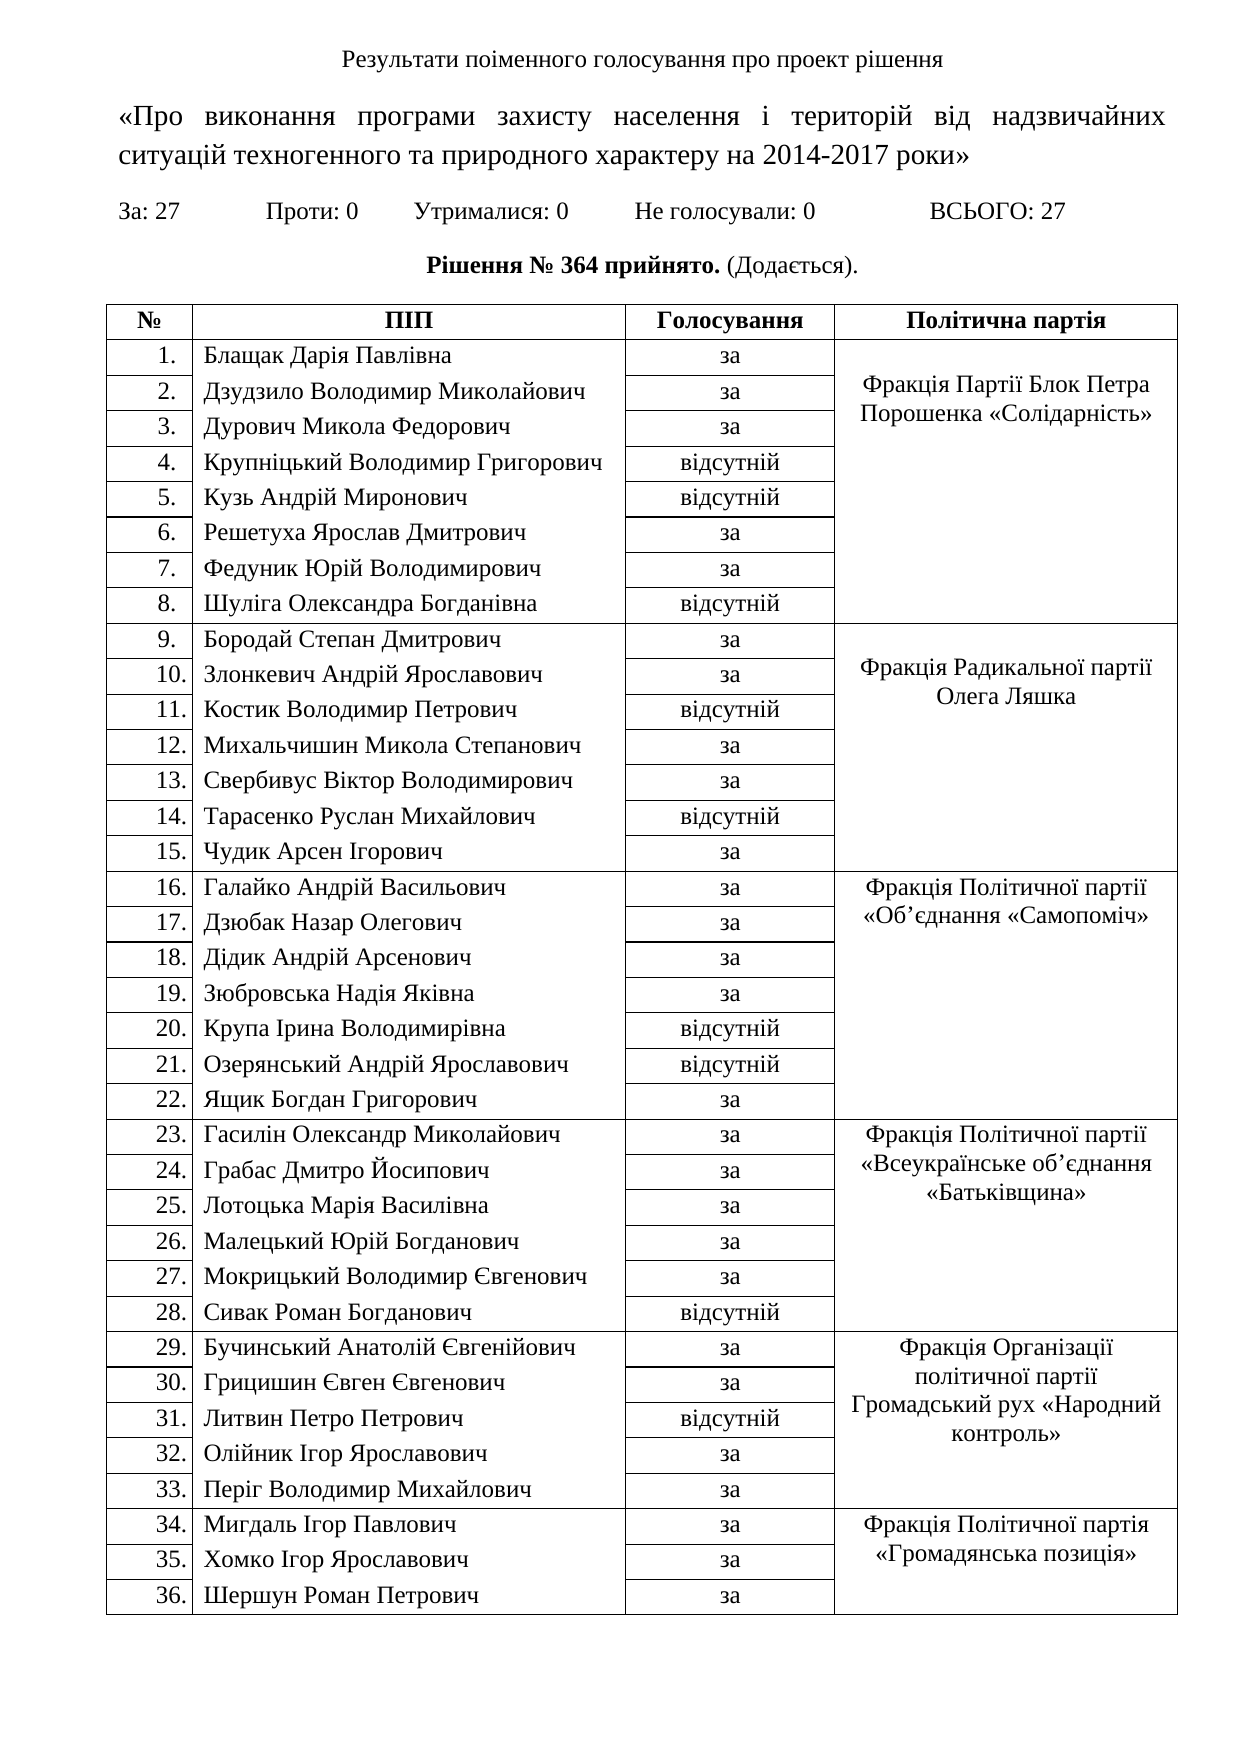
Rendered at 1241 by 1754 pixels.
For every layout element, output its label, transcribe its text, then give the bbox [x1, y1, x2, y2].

table_cell Хомко Ігор Ярославович [193, 1544, 625, 1579]
table_cell Мигдаль Ігор Павлович [193, 1509, 625, 1543]
table_cell [107, 1261, 192, 1296]
table_cell Малецький Юрій Богданович [193, 1225, 625, 1260]
table_cell за [626, 765, 834, 800]
table_cell Шуліга Олександра Богданівна [193, 587, 625, 623]
table_cell Фракція Політичної партії «Об’єднання «Самопоміч» [835, 872, 1177, 1118]
table_cell [107, 695, 192, 729]
table_cell [107, 376, 192, 410]
table_cell Мокрицький Володимир Євгенович [193, 1260, 625, 1296]
table_cell за [626, 730, 834, 764]
table_cell [107, 1297, 192, 1331]
table_cell [107, 1084, 192, 1118]
table_cell [107, 765, 192, 800]
table_cell Періг Володимир Михайлович [193, 1473, 625, 1508]
table_cell Решетуха Ярослав Дмитрович [193, 516, 625, 552]
table_cell за [626, 1509, 834, 1543]
table_cell Михальчишин Микола Степанович [193, 729, 625, 764]
table_cell [107, 1190, 192, 1225]
table_cell Сивак Роман Богданович [193, 1296, 625, 1331]
table_cell Бородай Степан Дмитрович [193, 624, 625, 658]
table_cell [107, 730, 192, 764]
table_cell Олійник Ігор Ярославович [193, 1437, 625, 1473]
table_cell Чудик Арсен Ігорович [193, 835, 625, 871]
table_cell [107, 801, 192, 835]
text За: 27 Проти: 0 Утрималися: 0 Не голосували: 0 ВСЬОГО: 27 [118, 196, 1167, 225]
table_cell [107, 518, 192, 552]
table_cell [107, 1013, 192, 1048]
table_cell [107, 1438, 192, 1473]
table_cell Дзюбак Назар Олегович [193, 906, 625, 941]
table_cell [107, 1403, 192, 1437]
table_cell Дурович Микола Федорович [193, 410, 625, 446]
table_cell Грабас Дмитро Йосипович [193, 1154, 625, 1189]
table_cell відсутній [626, 588, 834, 623]
table_cell [107, 1580, 192, 1614]
table_header ПІП [193, 305, 625, 339]
table_cell за [626, 1261, 834, 1296]
table_header № [107, 305, 192, 339]
table_cell Свербивус Віктор Володимирович [193, 764, 625, 800]
table_cell відсутній [626, 801, 834, 835]
table_cell Кузь Андрій Миронович [193, 481, 625, 516]
table_cell за [626, 1084, 834, 1118]
table_cell [107, 1332, 192, 1366]
table_cell за [626, 411, 834, 446]
table_cell [107, 411, 192, 446]
table_cell Дзудзило Володимир Миколайович [193, 375, 625, 410]
table_cell [107, 1509, 192, 1543]
table_cell за [626, 1120, 834, 1154]
table_cell за [626, 376, 834, 410]
table_cell Фракція Організації політичної партії Громадський рух «Народний контроль» [835, 1332, 1177, 1508]
table_cell Гасилін Олександр Миколайович [193, 1120, 625, 1154]
table_cell відсутній [626, 1297, 834, 1331]
text «Про виконання програми захисту населення і територій від надзвичайних ситуацій техногенного та природного характеру на 2014-2017 роки» [118, 98, 1167, 170]
table_cell відсутній [626, 1403, 834, 1437]
table_cell відсутній [626, 1013, 834, 1048]
table_cell Грицишин Євген Євгенович [193, 1366, 625, 1402]
table_cell Злонкевич Андрій Ярославович [193, 658, 625, 693]
table_cell за [626, 1580, 834, 1614]
table_cell відсутній [626, 482, 834, 516]
table_cell Дідик Андрій Арсенович [193, 941, 625, 977]
table_cell відсутній [626, 1049, 834, 1083]
table_cell [107, 588, 192, 623]
table_cell Крупа Ірина Володимирівна [193, 1012, 625, 1048]
table_cell за [626, 872, 834, 906]
table_cell [107, 553, 192, 587]
table_cell за [626, 518, 834, 552]
text Рішення № 364 прийнято. (Додається). [118, 250, 1167, 279]
table_cell [107, 836, 192, 871]
table_cell Фракція Партії Блок Петра Порошенка «Солідарність» [835, 340, 1177, 623]
table_cell Тарасенко Руслан Михайлович [193, 800, 625, 835]
table_cell за [626, 1332, 834, 1366]
table_cell відсутній [626, 695, 834, 729]
table_cell Литвин Петро Петрович [193, 1402, 625, 1437]
table_cell Галайко Андрій Васильович [193, 872, 625, 906]
table_cell [107, 447, 192, 481]
table_cell Бучинський Анатолій Євгенійович [193, 1332, 625, 1366]
table_cell за [626, 836, 834, 871]
table_cell [107, 1545, 192, 1579]
table_cell Блащак Дарія Павлівна [193, 340, 625, 375]
table_cell Костик Володимир Петрович [193, 694, 625, 729]
table_cell [107, 1155, 192, 1189]
table_cell [107, 1049, 192, 1083]
table_cell за [626, 1190, 834, 1225]
table_cell [107, 340, 192, 375]
table_cell за [626, 659, 834, 693]
table_cell Фракція Радикальної партії Олега Ляшка [835, 624, 1177, 871]
table_cell Шершун Роман Петрович [193, 1579, 625, 1614]
table_cell за [626, 624, 834, 658]
table_cell за [626, 907, 834, 941]
table_cell за [626, 978, 834, 1012]
table_header Політична партія [835, 305, 1177, 339]
table_cell [107, 659, 192, 693]
table_cell Ящик Богдан Григорович [193, 1083, 625, 1118]
table_cell за [626, 340, 834, 375]
table_cell [107, 1474, 192, 1508]
table_cell [107, 1120, 192, 1154]
table_cell за [626, 1474, 834, 1508]
table_cell Лотоцька Марія Василівна [193, 1189, 625, 1225]
table_cell [107, 1368, 192, 1402]
table_cell відсутній [626, 447, 834, 481]
table_cell Федуник Юрій Володимирович [193, 552, 625, 587]
table_cell Зюбровська Надія Яківна [193, 977, 625, 1012]
table_cell [107, 907, 192, 941]
table_cell за [626, 553, 834, 587]
table_cell за [626, 1438, 834, 1473]
table_cell за [626, 1226, 834, 1260]
table_cell за [626, 943, 834, 977]
table_cell Фракція Політичної партії «Всеукраїнське об’єднання «Батьківщина» [835, 1120, 1177, 1331]
table_cell [107, 978, 192, 1012]
table_cell [107, 943, 192, 977]
table_cell [107, 482, 192, 516]
table_cell за [626, 1368, 834, 1402]
text Результати поіменного голосування про проект рішення [118, 44, 1167, 73]
table_cell Озерянський Андрій Ярославович [193, 1048, 625, 1083]
table_cell [107, 624, 192, 658]
table_cell Фракція Політичної партія «Громадянська позиція» [835, 1509, 1177, 1614]
table_cell [107, 872, 192, 906]
table_cell Крупніцький Володимир Григорович [193, 446, 625, 481]
table_cell за [626, 1155, 834, 1189]
table_header Голосування [626, 305, 834, 339]
table_cell за [626, 1545, 834, 1579]
table_cell [107, 1226, 192, 1260]
